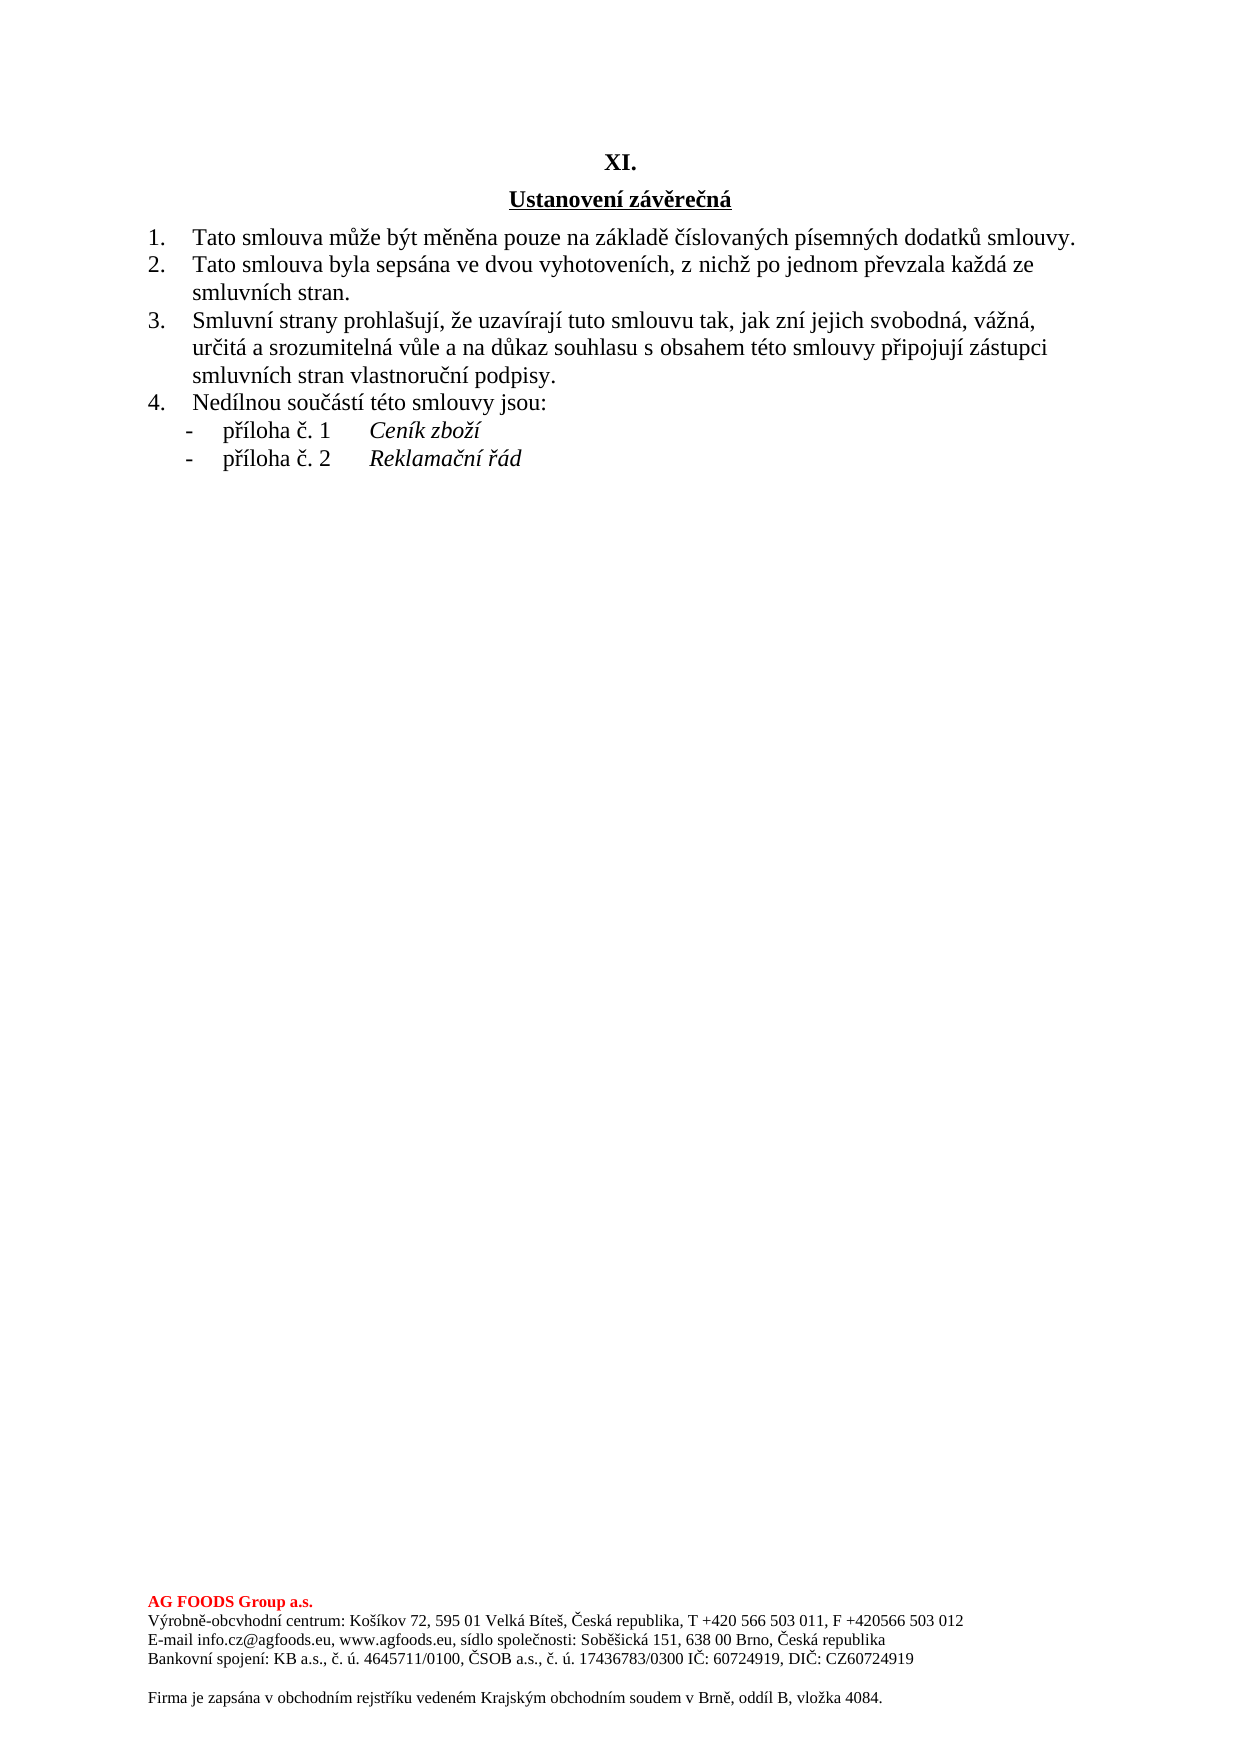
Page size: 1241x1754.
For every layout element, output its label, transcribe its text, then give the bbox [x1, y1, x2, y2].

list Nedílnou součástí této smlouvy jsou: [148, 388, 1093, 416]
text XI. [148, 148, 1093, 175]
text Ustanovení závěrečná [148, 185, 1093, 213]
list příloha č. 2 Reklamační řád [185, 444, 1093, 471]
list příloha č. 1 Ceník zboží [185, 416, 1093, 444]
list Tato smlouva může být měněna pouze na základě číslovaných písemných dodatků smlouvy. [148, 223, 1093, 250]
list Smluvní strany prohlašují, že uzavírají tuto smlouvu tak, jak zní jejich svobodná, vážná, určitá a srozumitelná vůle a na důkaz souhlasu s obsahem této smlouvy připojují zástupci smluvních stran vlastnoruční podpisy. [148, 306, 1093, 388]
list Tato smlouva byla sepsána ve dvou vyhotoveních, z nichž po jednom převzala každá ze smluvních stran. [148, 250, 1093, 306]
